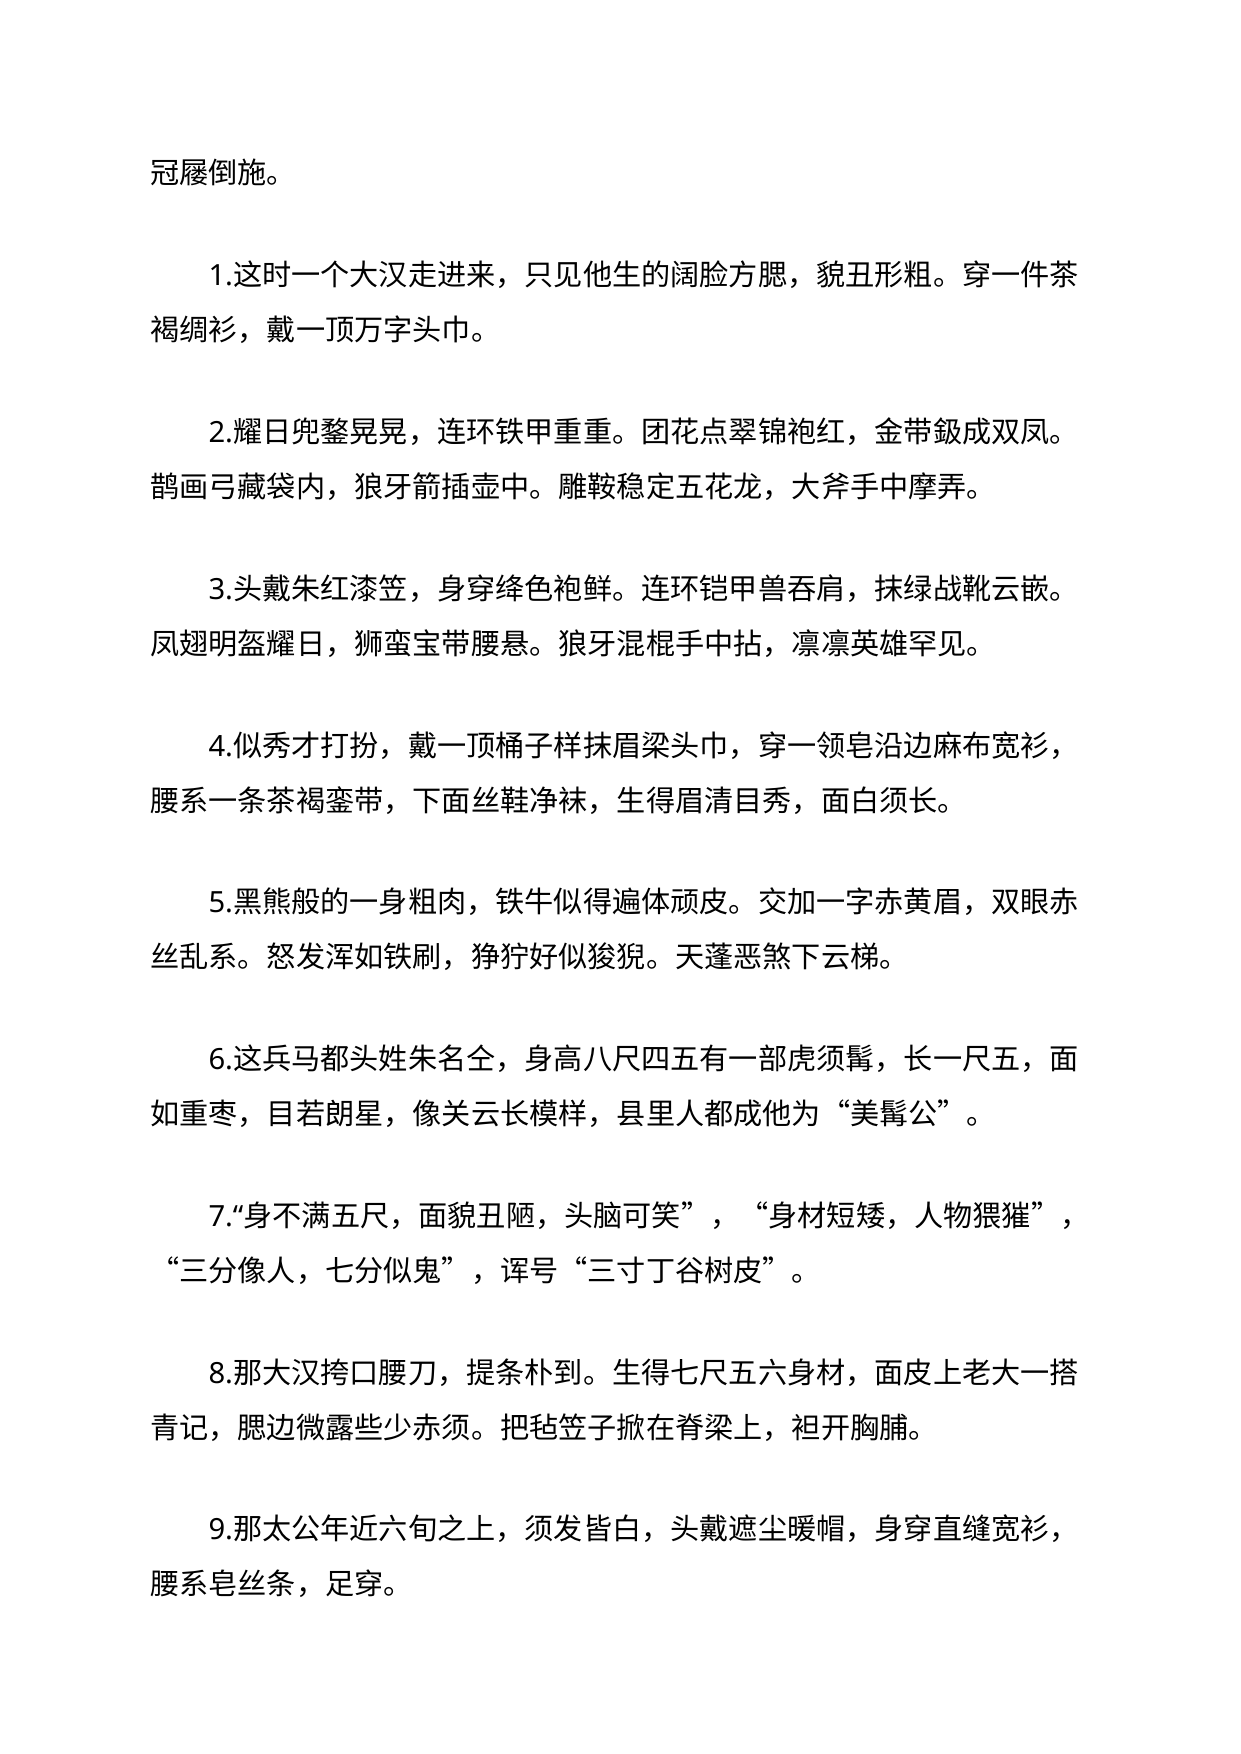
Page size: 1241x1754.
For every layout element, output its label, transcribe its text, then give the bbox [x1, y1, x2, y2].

text 6.这兵马都头姓朱名仝，身高八尺四五有一部虎须髯，长一尺五，面如重枣，目若朗星，像关云长模样，县里人都成他为“美髯公”。 [150, 1036, 1090, 1133]
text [150, 150, 1090, 192]
text 3.头戴朱红漆笠，身穿绛色袍鲜。连环铠甲兽吞肩，抹绿战靴云嵌。凤翅明盔耀日，狮蛮宝带腰悬。狼牙混棍手中拈，凛凛英雄罕见。 [150, 565, 1090, 663]
text 4.似秀才打扮，戴一顶桶子样抹眉梁头巾，穿一领皂沿边麻布宽衫，腰系一条茶褐銮带，下面丝鞋净袜，生得眉清目秀，面白须长。 [150, 722, 1090, 819]
text 1.这时一个大汉走进来，只见他生的阔脸方腮，貌丑形粗。穿一件茶褐绸衫，戴一顶万字头巾。 [150, 252, 1090, 349]
text 8.那大汉挎口腰刀，提条朴到。生得七尺五六身材，面皮上老大一搭青记，腮边微露些少赤须。把毡笠子掀在脊梁上，袒开胸脯。 [150, 1349, 1090, 1446]
text 5.黑熊般的一身粗肉，铁牛似得遍体顽皮。交加一字赤黄眉，双眼赤丝乱系。怒发浑如铁刷，狰狞好似狻猊。天蓬恶煞下云梯。 [150, 879, 1090, 976]
text 2.耀日兜鍪晃晃，连环铁甲重重。团花点翠锦袍红，金带鈒成双凤。鹊画弓藏袋内，狼牙箭插壶中。雕鞍稳定五花龙，大斧手中摩弄。 [150, 408, 1090, 506]
text 7.“身不满五尺，面貌丑陋，头脑可笑”，“身材短矮，人物猥獕”，“三分像人，七分似鬼”，诨号“三寸丁谷树皮”。 [150, 1192, 1090, 1290]
text 9.那太公年近六旬之上，须发皆白，头戴遮尘暖帽，身穿直缝宽衫，腰系皂丝条，足穿。 [150, 1506, 1090, 1603]
